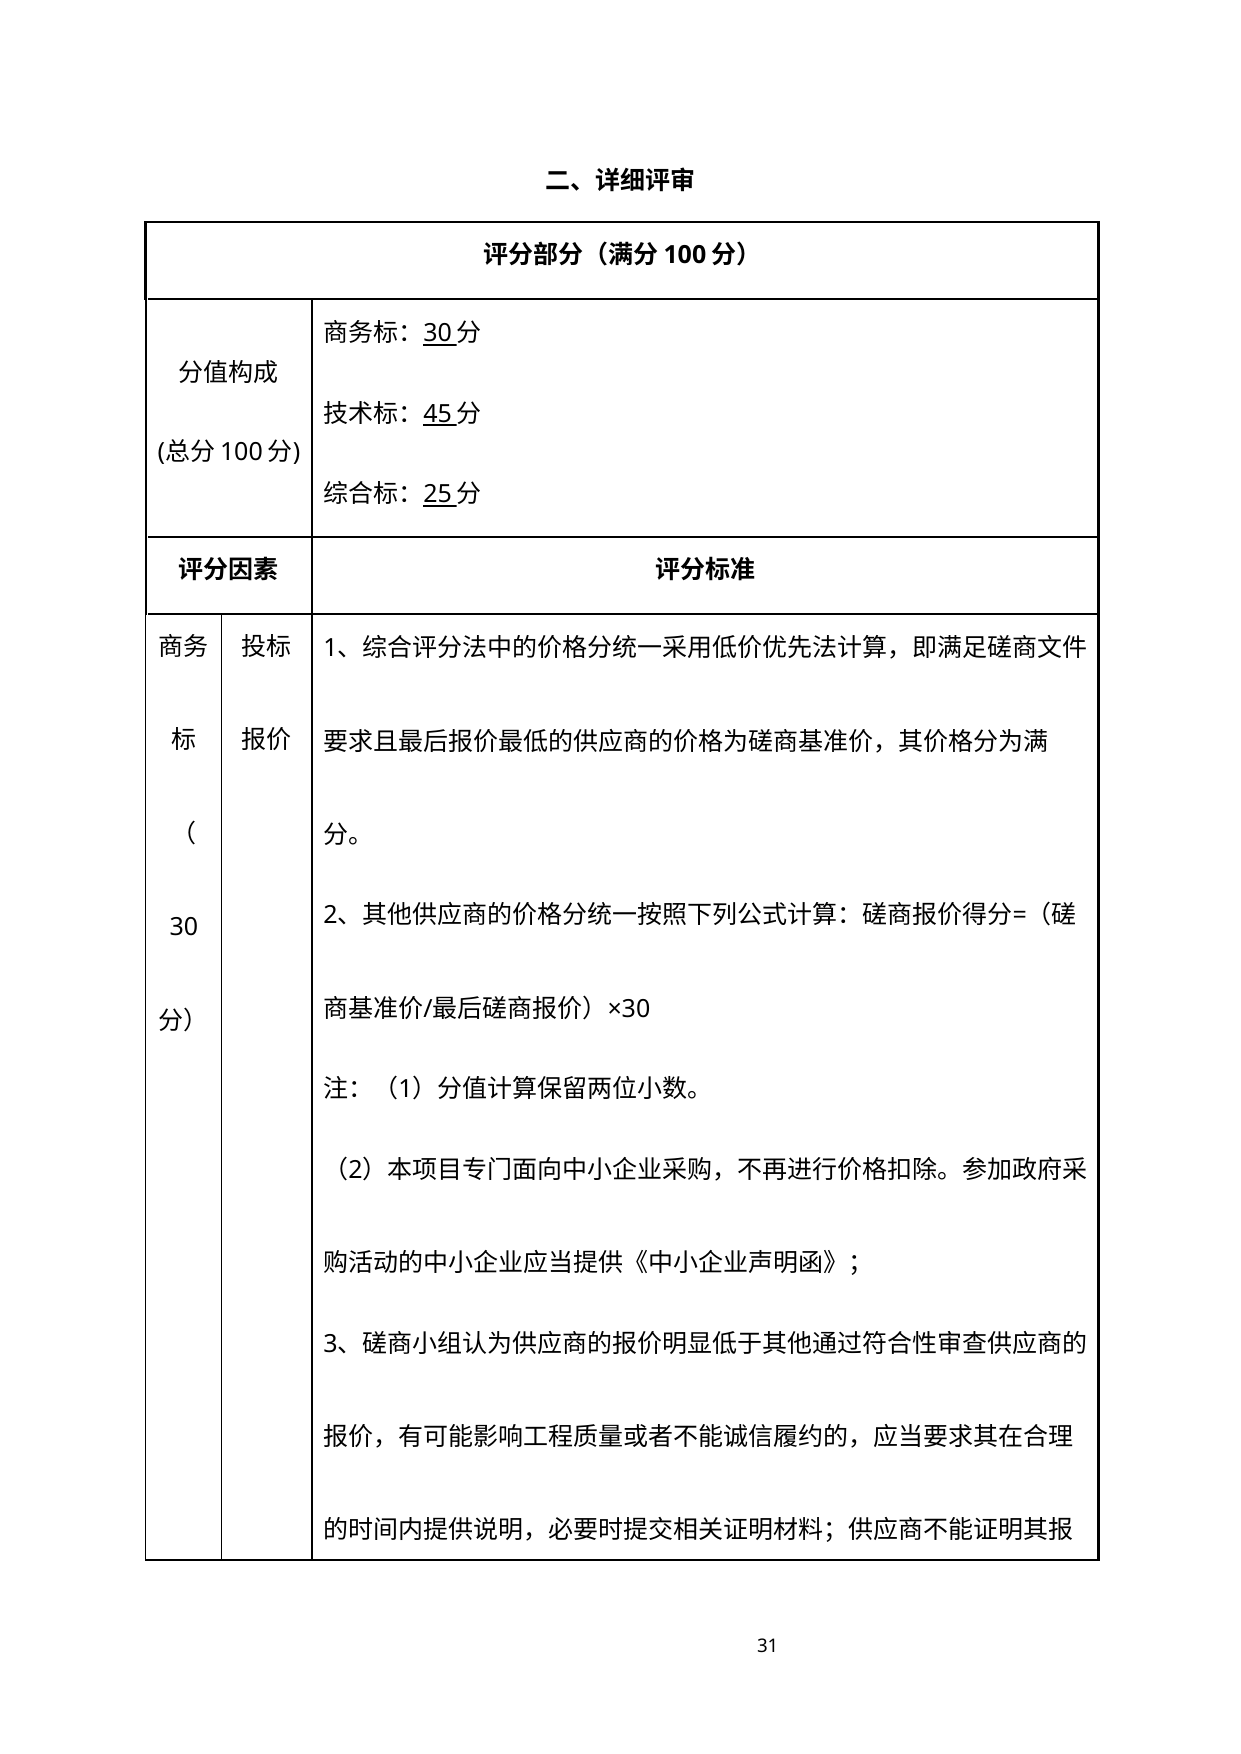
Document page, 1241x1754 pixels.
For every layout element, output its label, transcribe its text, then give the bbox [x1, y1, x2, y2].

table_cell 商务标：30分 技术标：45分 综合标：25分 [313, 300, 1097, 536]
text 二、详细评审 [183, 161, 1057, 197]
table_cell 评分因素 [147, 536, 311, 613]
table_cell 分值构成 (总分100分) [147, 298, 311, 536]
table_cell 投标报价 [222, 615, 311, 1559]
table_cell 评分标准 [313, 538, 1097, 613]
table_header 评分部分（满分100分） [147, 223, 1097, 298]
table_cell 商务标（30分） [146, 613, 221, 1559]
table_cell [313, 615, 1097, 1559]
